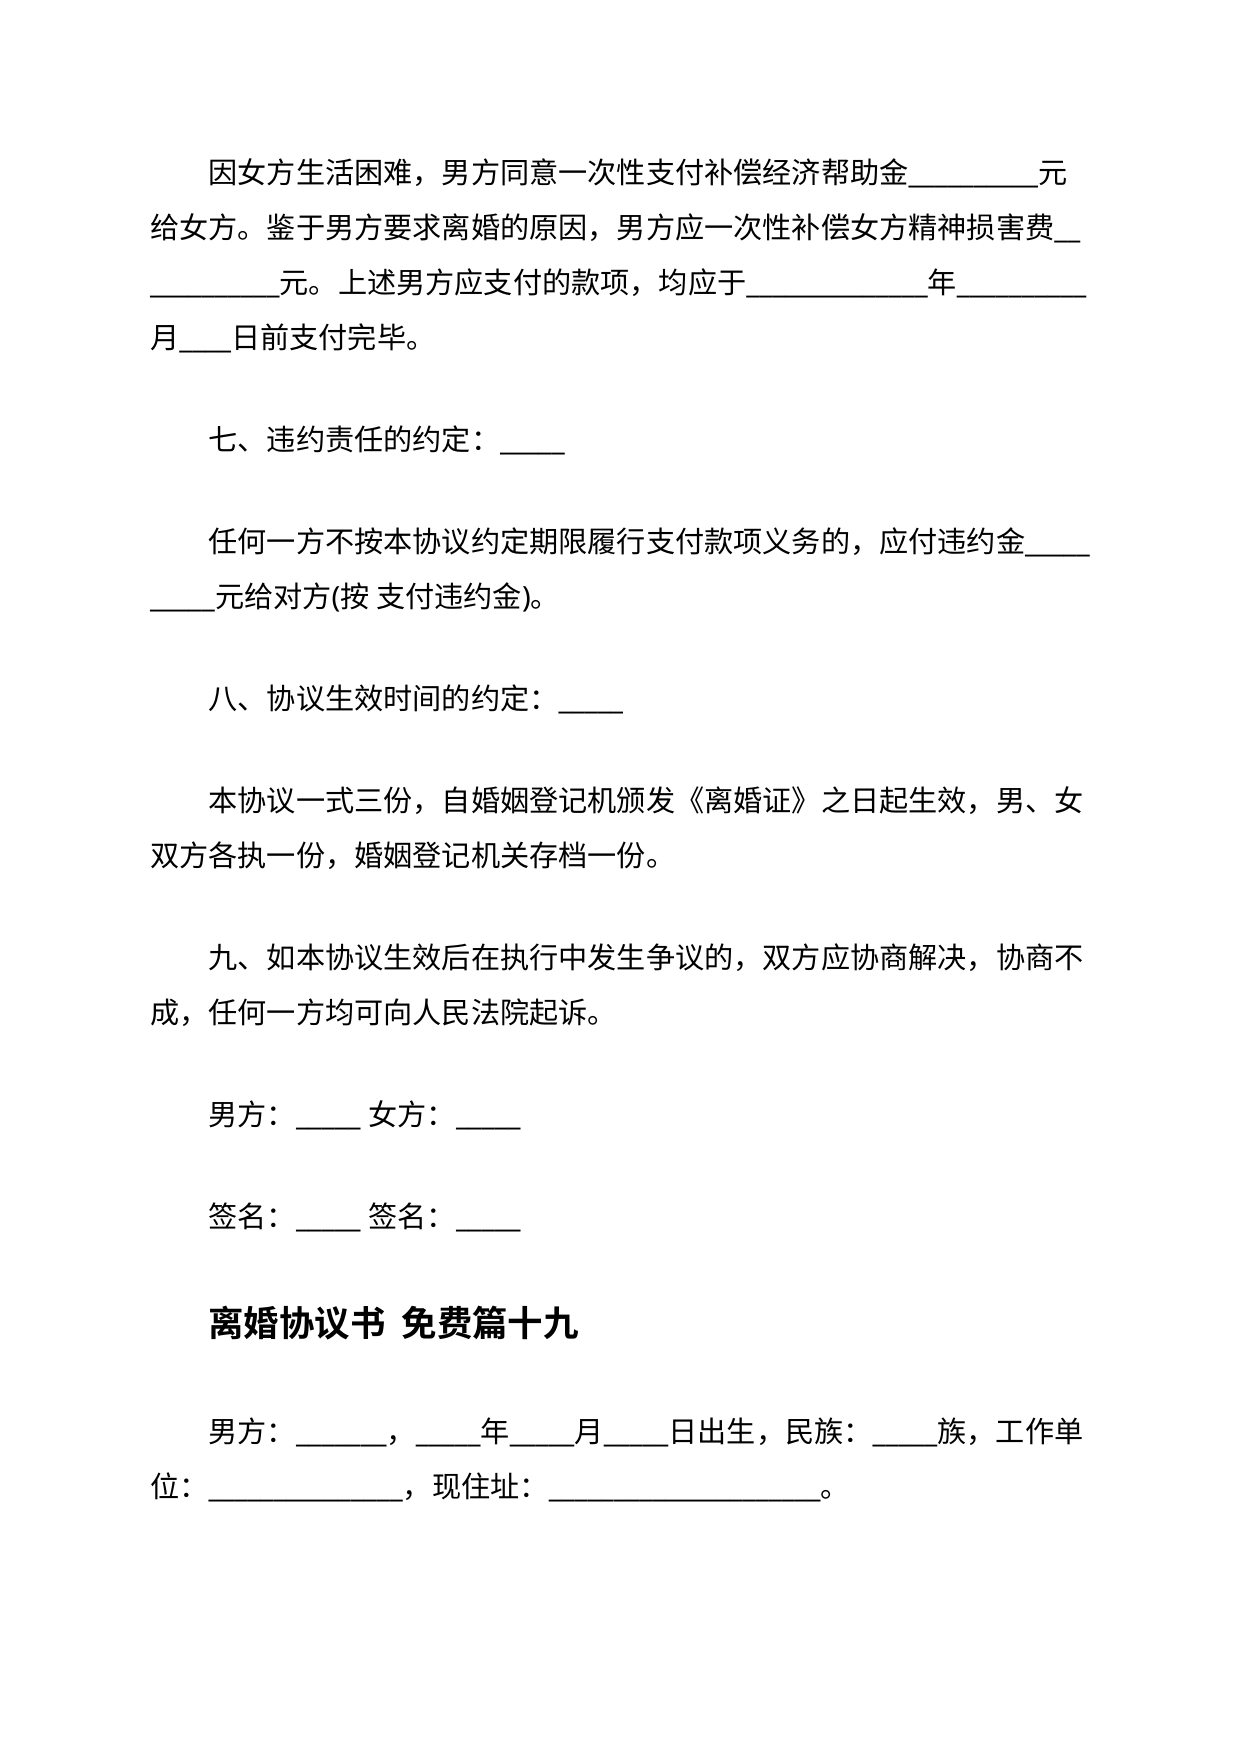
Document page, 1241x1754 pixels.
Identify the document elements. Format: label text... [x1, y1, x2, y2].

text 任何一方不按本协议约定期限履行支付款项义务的，应付违约金__________元给对方(按 支付违约金)。 [150, 519, 1090, 616]
text 本协议一式三份，自婚姻登记机颁发《离婚证》之日起生效，男、女双方各执一份，婚姻登记机关存档一份。 [150, 778, 1090, 875]
text 男方：_______，_____年_____月_____日出生，民族：_____族，工作单位：_______________，现住址：_____________________。 [150, 1409, 1090, 1506]
text 九、如本协议生效后在执行中发生争议的，双方应协商解决，协商不成，任何一方均可向人民法院起诉。 [150, 934, 1090, 1032]
text 七、违约责任的约定：_____ [150, 417, 1090, 459]
text 离婚协议书 免费篇十九 [150, 1295, 1090, 1346]
text 八、协议生效时间的约定：_____ [150, 676, 1090, 718]
text 签名：_____ 签名：_____ [150, 1193, 1090, 1236]
text 男方：_____ 女方：_____ [150, 1091, 1090, 1134]
text 因女方生活困难，男方同意一次性支付补偿经济帮助金__________元给女方。鉴于男方要求离婚的原因，男方应一次性补偿女方精神损害费____________元。上述男方应支付的款项，均应于______________年__________月____日前支付完毕。 [150, 150, 1090, 357]
